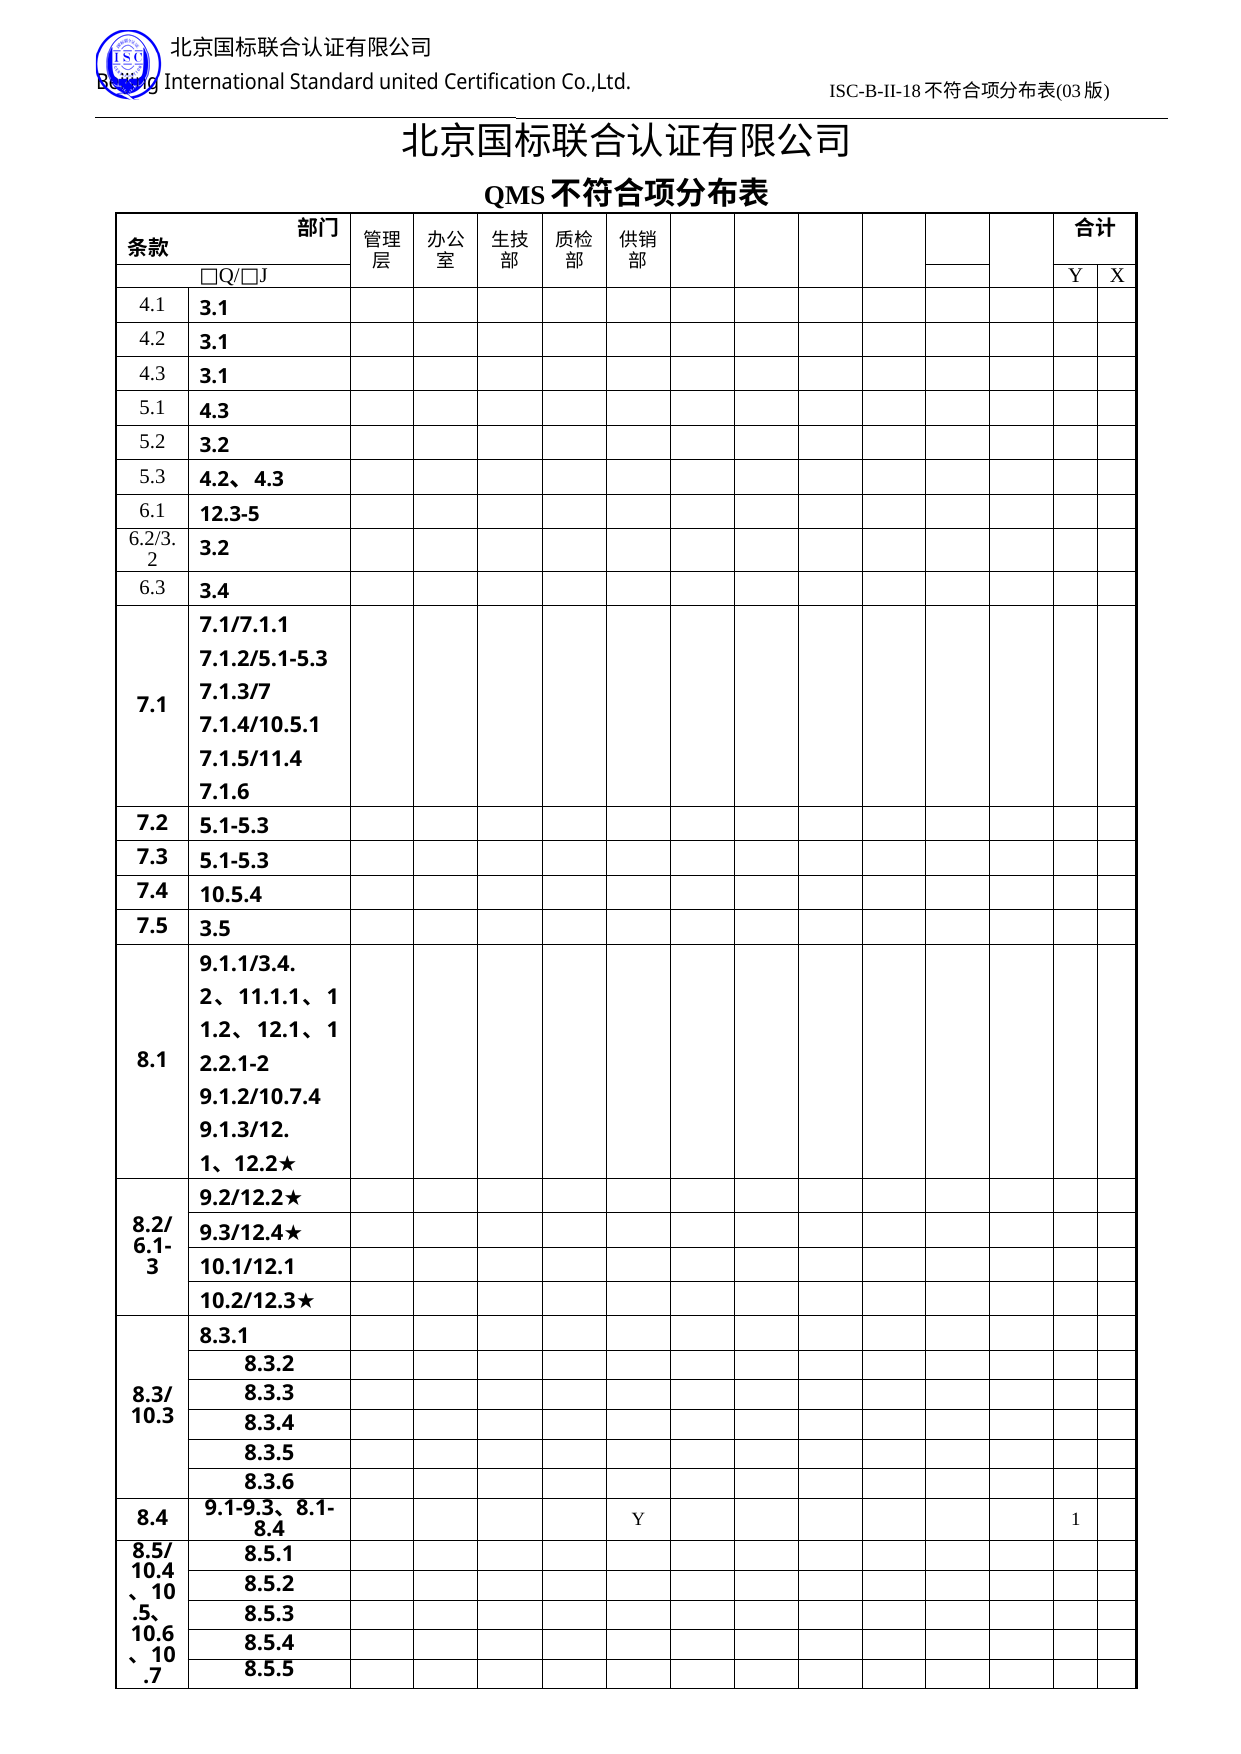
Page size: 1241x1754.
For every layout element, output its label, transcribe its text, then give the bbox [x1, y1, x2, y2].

table_cell [671, 426, 734, 459]
table_cell [543, 529, 606, 571]
table_cell [543, 1630, 606, 1659]
table_cell [799, 876, 862, 909]
table_cell [671, 391, 734, 425]
table_cell [735, 841, 798, 875]
table_cell [1098, 1351, 1135, 1379]
table_cell [478, 1541, 542, 1570]
table_cell [1098, 288, 1135, 322]
table_cell [671, 323, 734, 356]
table_cell [799, 1351, 862, 1379]
table_cell [1098, 1282, 1135, 1315]
table_cell [863, 1601, 925, 1629]
table_cell [478, 1282, 542, 1315]
table_cell [607, 1351, 670, 1379]
table_cell [799, 1571, 862, 1599]
table_cell [671, 288, 734, 322]
table_cell [735, 1213, 798, 1247]
table_cell [543, 1179, 606, 1212]
table_cell [799, 1282, 862, 1315]
table_cell [1054, 807, 1097, 840]
table_cell [926, 1248, 989, 1281]
table_cell [478, 1660, 542, 1688]
table_cell [607, 807, 670, 840]
table_cell 9.1-9.3、8.1-8.4 [189, 1499, 350, 1540]
table_cell [863, 606, 925, 806]
table_cell [414, 323, 477, 356]
table_cell [607, 1541, 670, 1570]
table_cell [863, 1248, 925, 1281]
table_cell [1098, 841, 1135, 875]
table_cell [863, 1380, 925, 1409]
table_cell [990, 876, 1053, 909]
table_cell [863, 460, 925, 493]
table_cell [735, 1499, 798, 1540]
table_cell [1054, 1316, 1097, 1350]
table_cell 8.4 [117, 1499, 188, 1540]
table_cell [926, 572, 989, 605]
table_cell [990, 1499, 1053, 1540]
table_cell [926, 460, 989, 493]
table_cell [671, 876, 734, 909]
table_cell [414, 460, 477, 493]
table_cell [990, 1282, 1053, 1315]
table_cell [1054, 1571, 1097, 1599]
table_cell [1098, 1410, 1135, 1438]
table_cell [414, 1601, 477, 1629]
table_cell [1054, 945, 1097, 1178]
table_cell [607, 323, 670, 356]
table_cell [351, 1630, 413, 1659]
table_cell [478, 460, 542, 493]
table_cell [1054, 1213, 1097, 1247]
table_cell [607, 606, 670, 806]
table_cell [543, 1541, 606, 1570]
table_cell [1054, 841, 1097, 875]
table_cell [414, 495, 477, 528]
table_cell [543, 841, 606, 875]
table_cell [607, 910, 670, 943]
table_cell [735, 1179, 798, 1212]
table_cell 7.2 [117, 807, 188, 840]
table_cell [1098, 807, 1135, 840]
table_cell [990, 529, 1053, 571]
table_cell [478, 1499, 542, 1540]
table_cell [799, 945, 862, 1178]
table_cell [1098, 1571, 1135, 1599]
table_cell [478, 288, 542, 322]
table_cell [990, 460, 1053, 493]
table_cell [1098, 1541, 1135, 1570]
table_cell [671, 460, 734, 493]
table_cell 8.3.1 [189, 1316, 350, 1350]
table_cell [1054, 1601, 1097, 1629]
table_cell [351, 288, 413, 322]
table_cell [543, 357, 606, 390]
table_header 合计 [1054, 214, 1135, 264]
table_cell [735, 1630, 798, 1659]
table_cell [863, 529, 925, 571]
picture [95, 30, 163, 99]
table_cell [863, 1660, 925, 1688]
table_cell [735, 1660, 798, 1688]
table_cell [735, 529, 798, 571]
table_cell [351, 910, 413, 943]
table_cell [799, 1213, 862, 1247]
table_cell 7.1 [117, 606, 188, 806]
table_cell [414, 1179, 477, 1212]
table_cell [543, 1351, 606, 1379]
table_cell [607, 288, 670, 322]
table_cell [990, 1179, 1053, 1212]
table_cell [799, 529, 862, 571]
table_cell [863, 1571, 925, 1599]
table_cell [607, 876, 670, 909]
table_cell [671, 1601, 734, 1629]
table_cell [351, 1601, 413, 1629]
table_cell 3.1 [189, 323, 350, 356]
table_cell [351, 1410, 413, 1438]
table_cell 7.3 [117, 841, 188, 875]
table_header 办公室 [414, 214, 477, 287]
table_cell [990, 1351, 1053, 1379]
table_cell [671, 529, 734, 571]
table_cell [990, 1248, 1053, 1281]
table_cell [543, 945, 606, 1178]
table_cell [478, 1248, 542, 1281]
table_cell [671, 1351, 734, 1379]
table_cell [543, 1601, 606, 1629]
table_cell [543, 572, 606, 605]
table_cell [1054, 323, 1097, 356]
table_cell [478, 945, 542, 1178]
table_cell Y [607, 1499, 670, 1540]
table_cell 8.3.6 [189, 1469, 350, 1498]
table_cell [990, 1440, 1053, 1468]
table_cell [351, 807, 413, 840]
table_cell [1054, 1351, 1097, 1379]
table_cell [863, 1499, 925, 1540]
table_cell [799, 1316, 862, 1350]
table_cell [926, 1469, 989, 1498]
table_cell [799, 1469, 862, 1498]
table_cell [990, 841, 1053, 875]
table_cell [735, 460, 798, 493]
table_cell [543, 1380, 606, 1409]
table_cell [478, 1380, 542, 1409]
table_cell [1098, 357, 1135, 390]
table_cell [926, 1179, 989, 1212]
table_cell [1054, 1440, 1097, 1468]
table_cell [926, 1282, 989, 1315]
table_cell [1098, 1469, 1135, 1498]
table_cell [543, 1282, 606, 1315]
table_cell [414, 606, 477, 806]
table_cell [414, 529, 477, 571]
table_cell 10.5.4 [189, 876, 350, 909]
table_cell [414, 945, 477, 1178]
table_cell [1098, 910, 1135, 943]
table_cell [414, 1571, 477, 1599]
table_cell [926, 288, 989, 322]
table_cell [926, 1410, 989, 1438]
table_cell [478, 426, 542, 459]
table_cell [1054, 1469, 1097, 1498]
table_cell [351, 1213, 413, 1247]
table_cell [478, 495, 542, 528]
table_cell [799, 391, 862, 425]
table_cell [478, 1440, 542, 1468]
table_header 供销部 [607, 214, 670, 287]
table_cell [863, 288, 925, 322]
table_cell [926, 1213, 989, 1247]
table_cell [990, 1571, 1053, 1599]
table_cell [799, 460, 862, 493]
table_cell [414, 1469, 477, 1498]
table_cell [351, 1499, 413, 1540]
table_cell Y [1054, 265, 1097, 287]
table_cell [671, 1248, 734, 1281]
table_cell 5.3 [117, 460, 188, 493]
table_cell [478, 1213, 542, 1247]
table_cell 5.1-5.3 [189, 807, 350, 840]
table_cell [863, 1282, 925, 1315]
table_cell [990, 1380, 1053, 1409]
table_cell [1054, 606, 1097, 806]
table_cell 3.2 [189, 529, 350, 571]
table_cell [926, 1316, 989, 1350]
table_cell [799, 288, 862, 322]
table_cell [1098, 323, 1135, 356]
table_cell [671, 1630, 734, 1659]
table_cell [478, 1601, 542, 1629]
table_cell 8.3.4 [189, 1410, 350, 1438]
table_cell [543, 1571, 606, 1599]
table_cell 6.3 [117, 572, 188, 605]
table_cell [863, 357, 925, 390]
table_header [990, 214, 1053, 287]
table_cell [735, 391, 798, 425]
table_cell [990, 1213, 1053, 1247]
table_cell [414, 1630, 477, 1659]
table_cell 7.5 [117, 910, 188, 943]
table_cell [990, 1630, 1053, 1659]
table_cell [990, 945, 1053, 1178]
table_cell [799, 1541, 862, 1570]
table_cell [1054, 495, 1097, 528]
table_cell [1098, 1630, 1135, 1659]
table_cell [671, 910, 734, 943]
table_cell [607, 357, 670, 390]
table_cell [1054, 391, 1097, 425]
table_cell 1 [1054, 1499, 1097, 1540]
table_cell [543, 391, 606, 425]
table_cell 6.1 [117, 495, 188, 528]
table_header [926, 214, 989, 264]
table_cell [863, 391, 925, 425]
table_cell 8.3.5 [189, 1440, 350, 1468]
table_cell [478, 1316, 542, 1350]
table_cell [863, 945, 925, 1178]
table_cell [1054, 1410, 1097, 1438]
table_header 质检部 [543, 214, 606, 287]
text 北京国标联合认证有限公司 [96, 124, 1157, 162]
table_cell [799, 841, 862, 875]
table_cell [990, 1601, 1053, 1629]
table_cell [735, 426, 798, 459]
table_cell [735, 1541, 798, 1570]
table_cell [607, 1282, 670, 1315]
table_cell [926, 1499, 989, 1540]
table_cell [1054, 1248, 1097, 1281]
table_cell 5.1 [117, 391, 188, 425]
table_cell [351, 606, 413, 806]
table_cell [863, 1351, 925, 1379]
table_cell 8.1 [117, 945, 188, 1178]
table_cell [671, 1440, 734, 1468]
table_cell [607, 945, 670, 1178]
table_cell [926, 1380, 989, 1409]
table_header 生技部 [478, 214, 542, 287]
table_cell [351, 1440, 413, 1468]
table_cell [799, 1630, 862, 1659]
table_cell [1054, 1660, 1097, 1688]
table_cell [990, 1469, 1053, 1498]
table_cell [863, 1179, 925, 1212]
table_cell 5.2 [117, 426, 188, 459]
table_cell [351, 945, 413, 1178]
table_cell [990, 1316, 1053, 1350]
table_cell 10.2/12.3★ [189, 1282, 350, 1315]
table_cell [543, 1469, 606, 1498]
text QMS不符合项分布表 [96, 174, 1157, 212]
table_cell [607, 1380, 670, 1409]
table_cell [926, 876, 989, 909]
table_cell [478, 357, 542, 390]
table_cell [478, 1630, 542, 1659]
table_cell [990, 910, 1053, 943]
table_cell [863, 1410, 925, 1438]
table_cell [926, 910, 989, 943]
table_cell [799, 495, 862, 528]
table_cell 8.3/ 10.3 [117, 1316, 188, 1498]
table_cell [799, 807, 862, 840]
table_cell [671, 841, 734, 875]
table_cell [863, 426, 925, 459]
table_cell 3.2 [189, 426, 350, 459]
table_cell [351, 1469, 413, 1498]
table_cell [671, 1469, 734, 1498]
table_cell [671, 606, 734, 806]
table_cell [799, 1410, 862, 1438]
table_cell 10.1/12.1 [189, 1248, 350, 1281]
table_cell 9.3/12.4★ [189, 1213, 350, 1247]
table_cell [478, 910, 542, 943]
table_cell [735, 1469, 798, 1498]
table_cell 4.3 [189, 391, 350, 425]
table_cell [414, 1351, 477, 1379]
table_cell [1098, 1601, 1135, 1629]
table_cell [543, 288, 606, 322]
table_cell 8.5/10.4、10.5、10.6、10.7 [117, 1541, 188, 1688]
table_cell [414, 1499, 477, 1540]
table_cell [607, 1248, 670, 1281]
table_cell [1054, 1541, 1097, 1570]
table_cell [1054, 1630, 1097, 1659]
table_cell [671, 1541, 734, 1570]
table_cell [607, 1630, 670, 1659]
table_cell [799, 1601, 862, 1629]
table_cell [735, 876, 798, 909]
table_cell [1054, 288, 1097, 322]
table_cell 8.5.1 [189, 1541, 350, 1570]
table_cell [414, 1248, 477, 1281]
table_header [735, 214, 798, 287]
table_cell [990, 323, 1053, 356]
table_cell [607, 1601, 670, 1629]
table_cell [1098, 460, 1135, 493]
table_cell [478, 876, 542, 909]
table_cell [351, 495, 413, 528]
table_cell [735, 1351, 798, 1379]
table_cell [414, 1541, 477, 1570]
table_cell [990, 426, 1053, 459]
table_cell 8.3.2 [189, 1351, 350, 1379]
table_cell [414, 391, 477, 425]
table_cell [735, 1248, 798, 1281]
table_cell [1098, 572, 1135, 605]
table_cell [543, 1410, 606, 1438]
table_cell [863, 876, 925, 909]
table_cell [863, 1469, 925, 1498]
table_cell [414, 876, 477, 909]
table_cell [863, 495, 925, 528]
table_cell 8.5.4 [189, 1630, 350, 1659]
table_cell [799, 606, 862, 806]
table_cell [799, 572, 862, 605]
table_cell [1098, 495, 1135, 528]
table_cell [607, 1571, 670, 1599]
table_cell [543, 807, 606, 840]
table_cell [1098, 945, 1135, 1178]
table_header 管理层 [351, 214, 413, 287]
table_cell [1054, 876, 1097, 909]
table_cell [607, 1213, 670, 1247]
table_cell [414, 910, 477, 943]
table_cell [478, 572, 542, 605]
table_cell [863, 1440, 925, 1468]
table_cell [1098, 1499, 1135, 1540]
table_cell [735, 910, 798, 943]
table_cell [863, 1541, 925, 1570]
table_cell [735, 945, 798, 1178]
table_cell 4.1 [117, 288, 188, 322]
table_cell [543, 495, 606, 528]
table_cell [478, 1179, 542, 1212]
table_header [863, 214, 925, 287]
table_cell [478, 1571, 542, 1599]
table_cell [926, 1601, 989, 1629]
table_cell 8.5.5 [189, 1660, 350, 1688]
table_cell [351, 357, 413, 390]
table_cell 9.2/12.2★ [189, 1179, 350, 1212]
table_cell [1098, 876, 1135, 909]
table_cell [1098, 529, 1135, 571]
table_cell [863, 1316, 925, 1350]
table_cell [414, 426, 477, 459]
table_cell [735, 1316, 798, 1350]
table_cell [990, 807, 1053, 840]
table_cell [735, 288, 798, 322]
table_cell [543, 1660, 606, 1688]
table_cell [990, 495, 1053, 528]
table_cell 8.2/6.1-3 [117, 1179, 188, 1315]
table_cell 12.3-5 [189, 495, 350, 528]
table_cell [863, 841, 925, 875]
table_header [671, 214, 734, 287]
table_cell [414, 807, 477, 840]
table_cell [414, 1213, 477, 1247]
table_cell [735, 1440, 798, 1468]
table_cell [607, 1469, 670, 1498]
table_cell [607, 1660, 670, 1688]
table_cell [671, 945, 734, 1178]
table_cell [990, 1660, 1053, 1688]
table_cell [607, 841, 670, 875]
table_cell [351, 323, 413, 356]
table_cell [926, 1630, 989, 1659]
table_cell [607, 1410, 670, 1438]
table_cell [990, 357, 1053, 390]
table_cell [351, 1660, 413, 1688]
table_cell 4.2、4.3 [189, 460, 350, 493]
table_cell [478, 391, 542, 425]
table_cell [478, 606, 542, 806]
table_cell [607, 460, 670, 493]
table_cell 3.4 [189, 572, 350, 605]
table_cell [414, 1380, 477, 1409]
table_cell [1054, 529, 1097, 571]
table_cell [1098, 1248, 1135, 1281]
table_cell [926, 606, 989, 806]
table_cell [863, 910, 925, 943]
table_cell 7.1/7.1.1 7.1.2/5.1-5.3 7.1.3/7 7.1.4/10.5.1 7.1.5/11.4 7.1.6 [189, 606, 350, 806]
table_cell [478, 1410, 542, 1438]
table_cell [990, 391, 1053, 425]
table_cell [926, 807, 989, 840]
table_cell [543, 1316, 606, 1350]
table_cell [607, 572, 670, 605]
table_cell [671, 1282, 734, 1315]
table_cell [926, 391, 989, 425]
table_cell [607, 1179, 670, 1212]
table_cell [735, 1410, 798, 1438]
table_cell [414, 1660, 477, 1688]
table_cell [926, 1541, 989, 1570]
table_cell [926, 357, 989, 390]
table_cell [735, 323, 798, 356]
table_cell [863, 1213, 925, 1247]
table_cell [478, 323, 542, 356]
table_cell [926, 265, 989, 287]
table_cell [990, 288, 1053, 322]
table_cell [543, 876, 606, 909]
table_cell [735, 1571, 798, 1599]
table_cell [799, 1660, 862, 1688]
table_cell [414, 1440, 477, 1468]
table_cell [671, 1316, 734, 1350]
table_cell [351, 1316, 413, 1350]
table_cell [735, 357, 798, 390]
table_cell [543, 1213, 606, 1247]
table_cell [671, 495, 734, 528]
table_cell [799, 426, 862, 459]
table_cell [799, 1248, 862, 1281]
table_cell [351, 1282, 413, 1315]
table_cell [1054, 1179, 1097, 1212]
table_cell 5.1-5.3 [189, 841, 350, 875]
table_cell [543, 1440, 606, 1468]
table_cell [671, 1179, 734, 1212]
table_cell [926, 323, 989, 356]
table_cell [607, 391, 670, 425]
table_cell [607, 529, 670, 571]
table_cell [671, 572, 734, 605]
table_cell [351, 1351, 413, 1379]
table_cell [543, 426, 606, 459]
table_cell [799, 1179, 862, 1212]
table_cell [926, 1351, 989, 1379]
table_cell [607, 426, 670, 459]
table_cell [799, 1440, 862, 1468]
table_cell [414, 1410, 477, 1438]
table_cell 4.2 [117, 323, 188, 356]
table_cell [478, 841, 542, 875]
table_cell [414, 357, 477, 390]
table_cell [351, 426, 413, 459]
table_cell [607, 495, 670, 528]
table_cell [926, 1660, 989, 1688]
table_cell [799, 1380, 862, 1409]
table_cell [799, 357, 862, 390]
table_cell [671, 1213, 734, 1247]
table_cell 3.1 [189, 288, 350, 322]
table_cell [1098, 1660, 1135, 1688]
table_cell [1098, 1380, 1135, 1409]
table_cell X [1098, 265, 1135, 287]
table_cell [1054, 426, 1097, 459]
table_cell [1098, 606, 1135, 806]
table_cell [735, 1282, 798, 1315]
table_cell [543, 606, 606, 806]
table_cell [543, 323, 606, 356]
table_cell [990, 606, 1053, 806]
table_cell [478, 807, 542, 840]
table_cell [799, 1499, 862, 1540]
table_cell [414, 841, 477, 875]
table_cell [1098, 1316, 1135, 1350]
table_cell [735, 807, 798, 840]
table_header 部门 条款 [117, 214, 350, 264]
table_cell [1054, 910, 1097, 943]
table_cell [351, 1380, 413, 1409]
table_cell [478, 529, 542, 571]
table_cell 6.2/3.2 [117, 529, 188, 571]
table_cell [414, 288, 477, 322]
table_cell [414, 1282, 477, 1315]
table_cell [414, 1316, 477, 1350]
table_cell [926, 1571, 989, 1599]
table_cell [671, 1660, 734, 1688]
table_cell [1054, 1380, 1097, 1409]
table_cell [926, 945, 989, 1178]
table_cell [351, 1248, 413, 1281]
table_cell [351, 1541, 413, 1570]
table_cell [735, 495, 798, 528]
table_cell [990, 1410, 1053, 1438]
table_cell [863, 1630, 925, 1659]
table_cell [1054, 572, 1097, 605]
table_cell [1098, 1440, 1135, 1468]
table_cell [671, 1410, 734, 1438]
table_cell [543, 1248, 606, 1281]
table_cell [799, 323, 862, 356]
table_cell 7.4 [117, 876, 188, 909]
table_cell [735, 1601, 798, 1629]
table_cell [990, 1541, 1053, 1570]
table_cell [926, 426, 989, 459]
table_cell [863, 572, 925, 605]
table_cell [351, 391, 413, 425]
table_cell [735, 1380, 798, 1409]
table_cell [671, 807, 734, 840]
table_cell [1098, 1179, 1135, 1212]
table_cell [478, 1469, 542, 1498]
table_cell 8.3.3 [189, 1380, 350, 1409]
table_cell [351, 529, 413, 571]
table_cell [351, 572, 413, 605]
table_cell [671, 357, 734, 390]
table_cell [1054, 1282, 1097, 1315]
table_cell [863, 807, 925, 840]
table_cell [351, 1571, 413, 1599]
table_cell [607, 1316, 670, 1350]
table_cell [607, 1440, 670, 1468]
table_cell 9.1.1/3.4.2、11.1.1、11.2、12.1、12.2.1-2 9.1.2/10.7.4 9.1.3/12.1、12.2★ [189, 945, 350, 1178]
table_cell [926, 1440, 989, 1468]
table_cell [351, 841, 413, 875]
table_cell [990, 572, 1053, 605]
table_cell [543, 460, 606, 493]
table_cell 4.3 [117, 357, 188, 390]
table_header [799, 214, 862, 287]
table_cell □Q/□J [117, 265, 350, 287]
table_cell [926, 529, 989, 571]
table_cell [926, 495, 989, 528]
table_cell [414, 572, 477, 605]
table_cell [1098, 391, 1135, 425]
table_cell [351, 460, 413, 493]
table_cell [671, 1380, 734, 1409]
table_cell [1098, 426, 1135, 459]
table_cell [671, 1571, 734, 1599]
table_cell [543, 910, 606, 943]
table_cell [351, 876, 413, 909]
table_cell [1054, 357, 1097, 390]
table_cell [799, 910, 862, 943]
table_cell [1098, 1213, 1135, 1247]
table_cell [543, 1499, 606, 1540]
table_cell 8.5.3 [189, 1601, 350, 1629]
table_cell [735, 606, 798, 806]
table_cell [478, 1351, 542, 1379]
table_cell [671, 1499, 734, 1540]
table_cell 3.5 [189, 910, 350, 943]
table_cell 3.1 [189, 357, 350, 390]
table_cell [351, 1179, 413, 1212]
table_cell [1054, 460, 1097, 493]
table_cell [926, 841, 989, 875]
table_cell 8.5.2 [189, 1571, 350, 1599]
table_cell [735, 572, 798, 605]
table_cell [863, 323, 925, 356]
